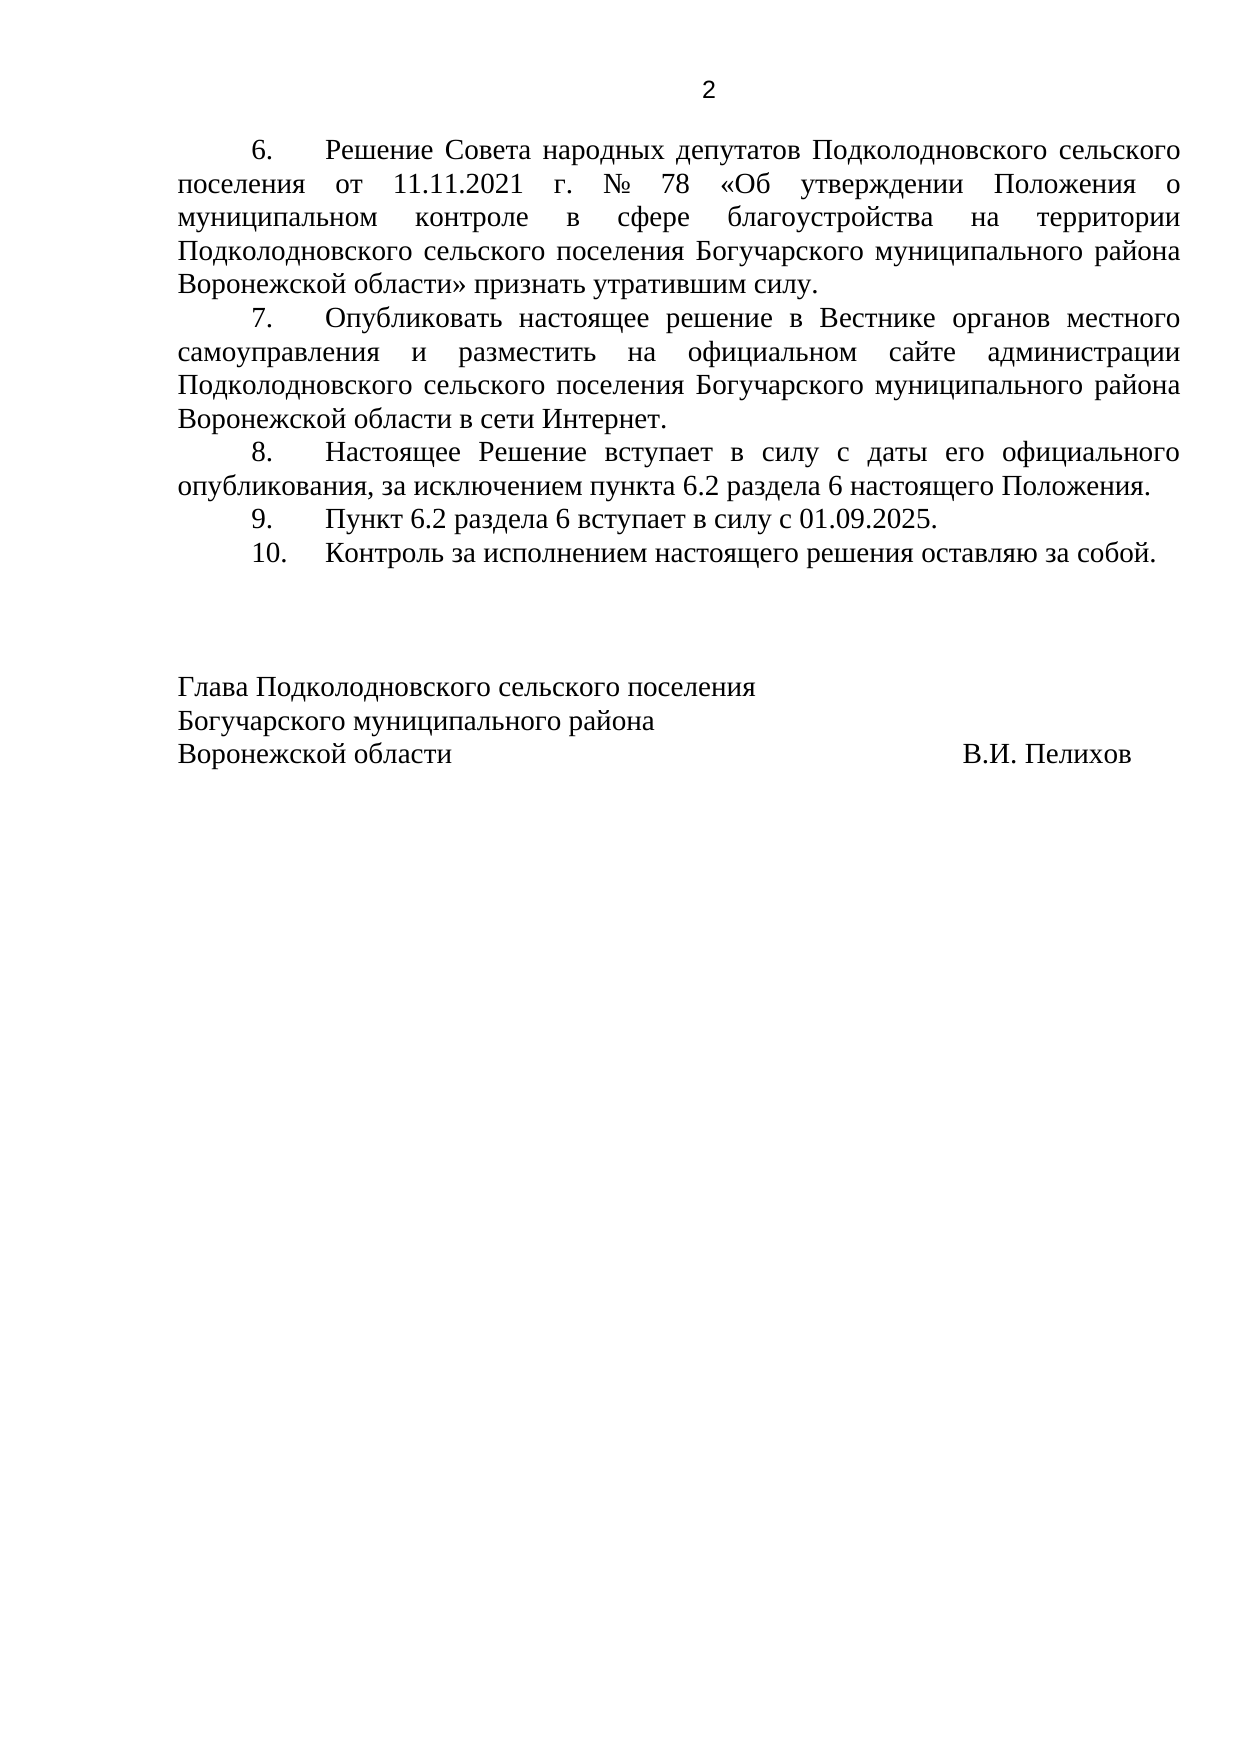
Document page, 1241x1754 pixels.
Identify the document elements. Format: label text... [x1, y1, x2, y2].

list Контроль за исполнением настоящего решения оставляю за собой. [177, 535, 1181, 568]
list Пункт 6.2 раздела 6 вступает в силу с 01.09.2025. [177, 501, 1181, 535]
list Настоящее Решение вступает в силу с даты его официального опубликования, за исключением пункта 6.2 раздела 6 настоящего Положения. [177, 434, 1181, 501]
list Решение Совета народных депутатов Подколодновского сельского поселения от 11.11.2021 г. № 78 «Об утверждении Положения о муниципальном контроле в сфере благоустройства на территории Подколодновского сельского поселения Богучарского муниципального района Воронежской области» признать утратившим силу. [177, 132, 1181, 300]
table_header Глава Подколодновского сельского поселения Богучарского муниципального района Воронежской области В.И. Пелихов [166, 669, 1240, 837]
list Опубликовать настоящее решение в Вестнике органов местного самоуправления и разместить на официальном сайте администрации Подколодновского сельского поселения Богучарского муниципального района Воронежской области в сети Интернет. [177, 300, 1181, 434]
